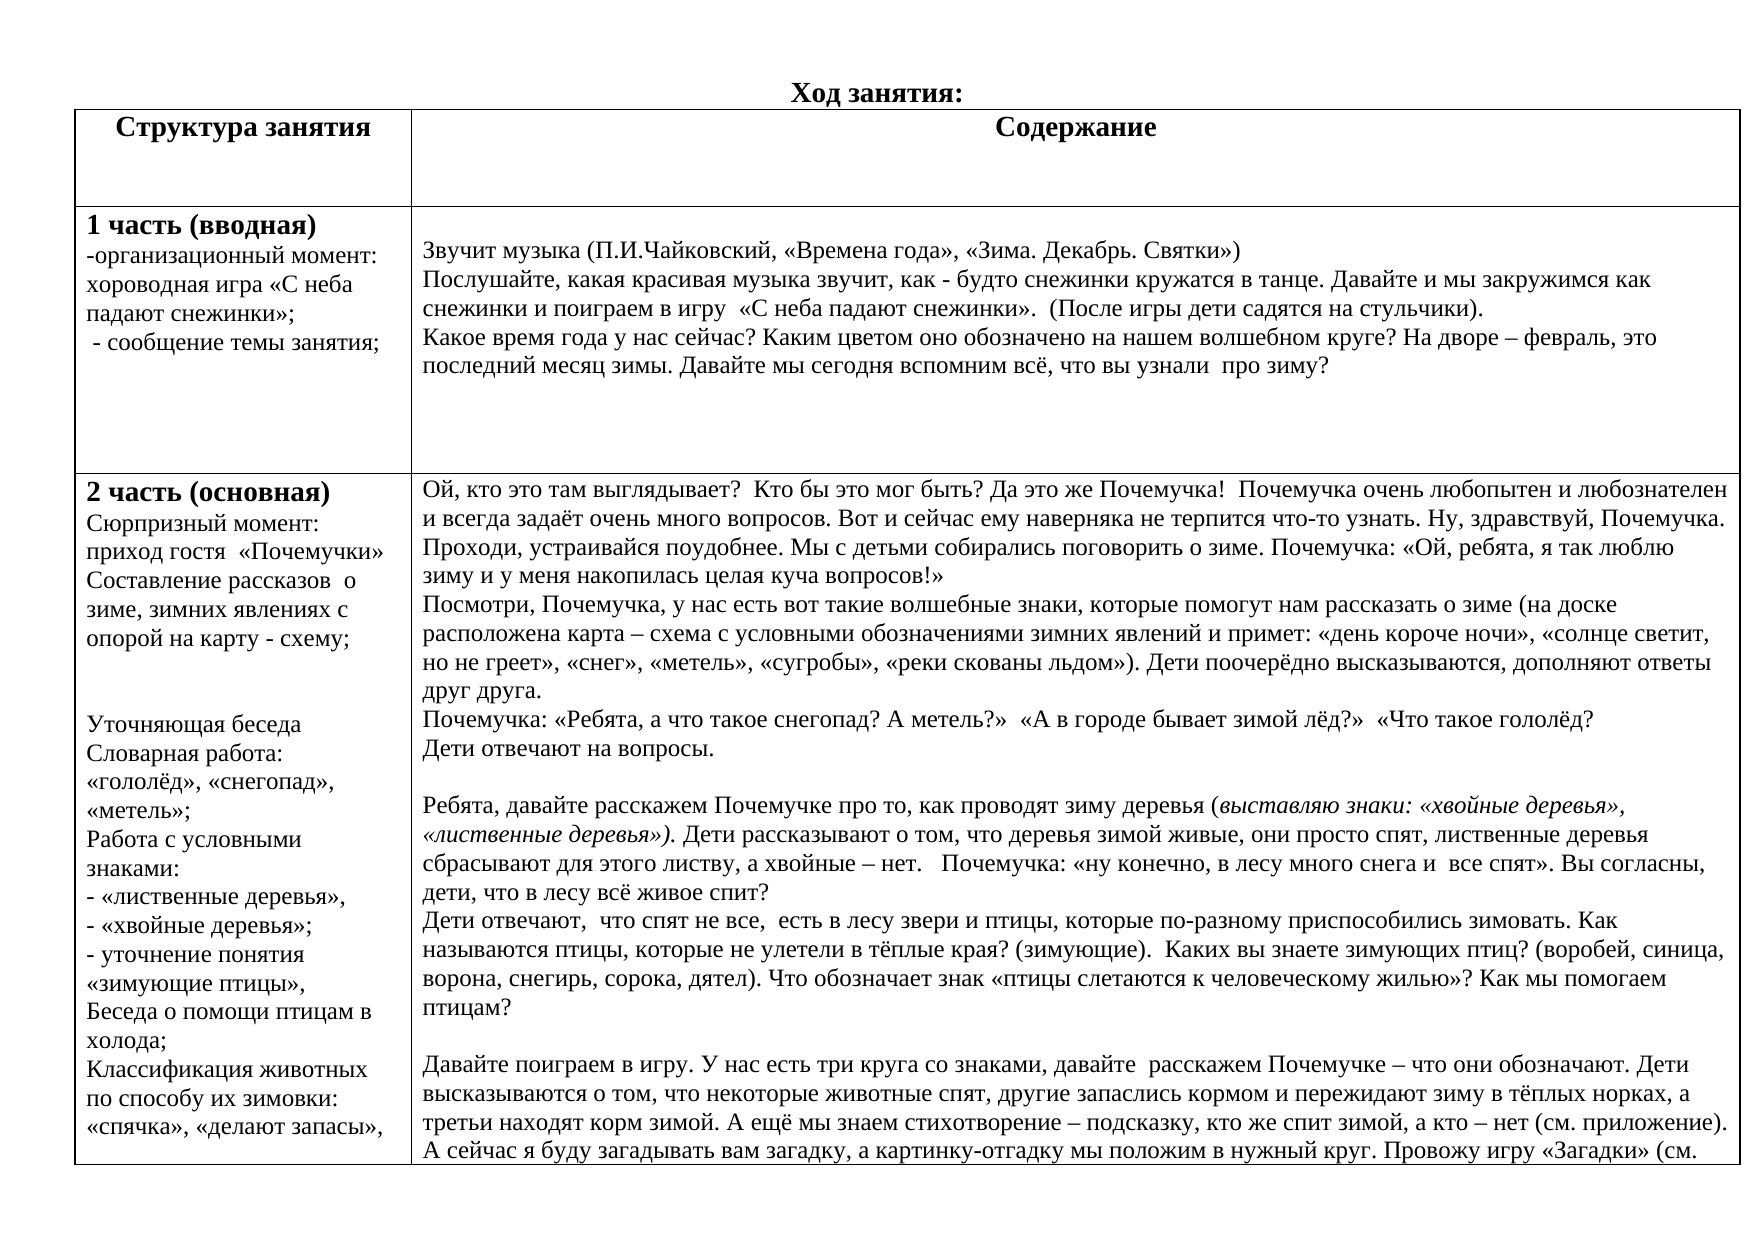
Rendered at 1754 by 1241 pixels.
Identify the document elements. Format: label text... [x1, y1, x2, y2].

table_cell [76, 474, 411, 1164]
text Ход занятия: [75, 75, 1679, 108]
table_cell 1 часть (вводная) -организационный момент: хороводная игра «С неба падают снежинки»; - сообщение темы занятия; [76, 207, 411, 473]
table_header Структура занятия [76, 110, 411, 206]
table_cell Звучит музыка (П.И.Чайковский, «Времена года», «Зима. Декабрь. Святки») Послушайте, какая красивая музыка звучит, как - будто снежинки кружатся в танце. Давайте и мы закружимся как снежинки и поиграем в игру «С неба падают снежинки». (После игры дети садятся на стульчики). Какое время года у нас сейчас? Каким цветом оно обозначено на нашем волшебном круге? На дворе – февраль, это последний месяц зимы. Давайте мы сегодня вспомним всё, что вы узнали про зиму? [412, 207, 1739, 473]
table_header Содержание [412, 110, 1739, 206]
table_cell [412, 474, 1739, 1164]
